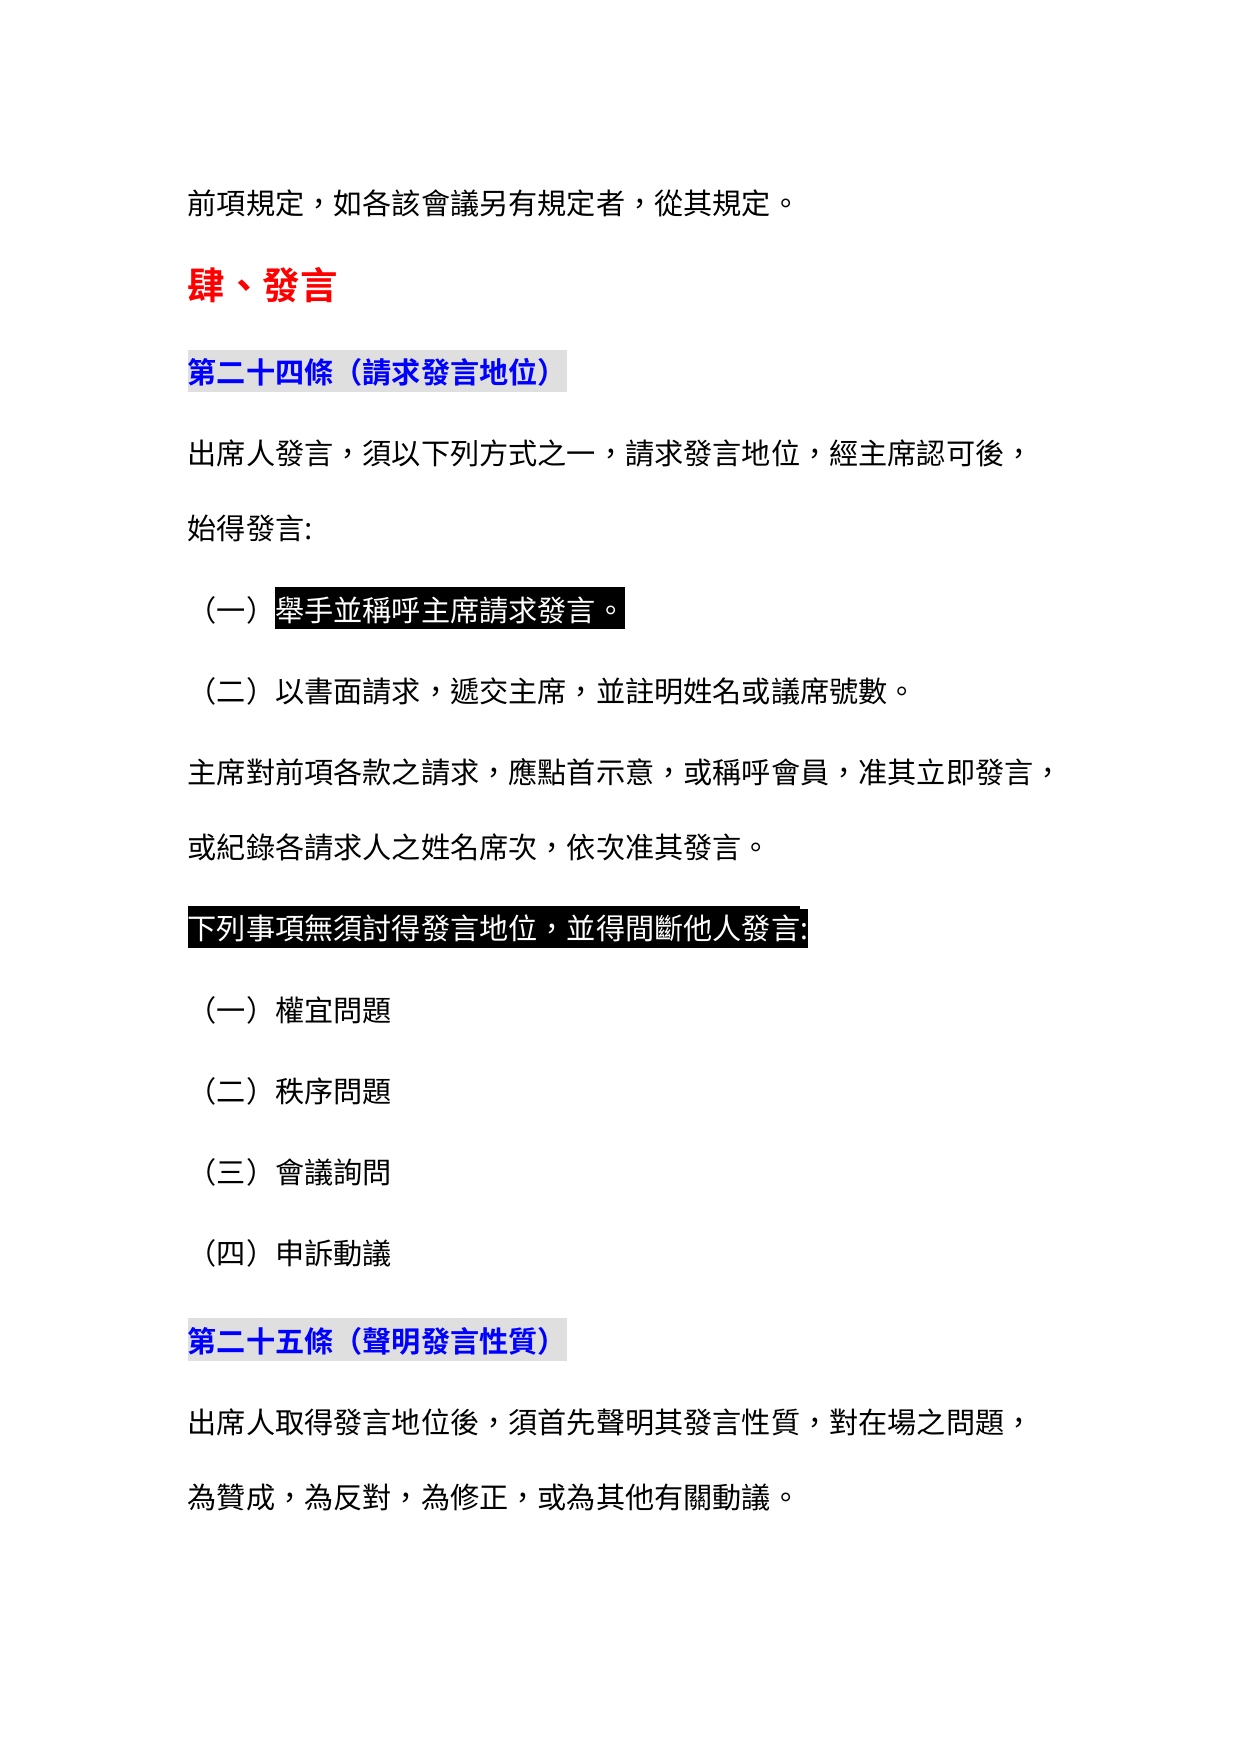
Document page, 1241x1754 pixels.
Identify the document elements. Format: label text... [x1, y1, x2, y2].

text （四）申訴動議 [187, 1214, 1053, 1289]
text （二）秩序問題 [187, 1052, 1053, 1127]
text （二）以書面請求，遞交主席，並註明姓名或議席號數。 [187, 652, 1053, 727]
text （一）舉手並稱呼主席請求發言。 [187, 571, 1053, 646]
text 第二十四條（請求發言地位） [187, 333, 1053, 408]
text 出席人取得發言地位後，須首先聲明其發言性質，對在場之問題，為贊成，為反對，為修正，或為其他有關動議。 [187, 1383, 1053, 1533]
text 肆、發言 [187, 246, 1053, 321]
text 前項規定，如各該會議另有規定者，從其規定。 [187, 164, 1053, 239]
text （三）會議詢問 [187, 1133, 1053, 1208]
text 出席人發言，須以下列方式之一，請求發言地位，經主席認可後，始得發言: [187, 414, 1053, 564]
text （一）權宜問題 [187, 971, 1053, 1046]
text 第二十五條（聲明發言性質） [187, 1302, 1053, 1377]
text 主席對前項各款之請求，應點首示意，或稱呼會員，准其立即發言，或紀錄各請求人之姓名席次，依次准其發言。 [187, 733, 1053, 883]
text 下列事項無須討得發言地位，並得間斷他人發言: [187, 889, 1053, 964]
